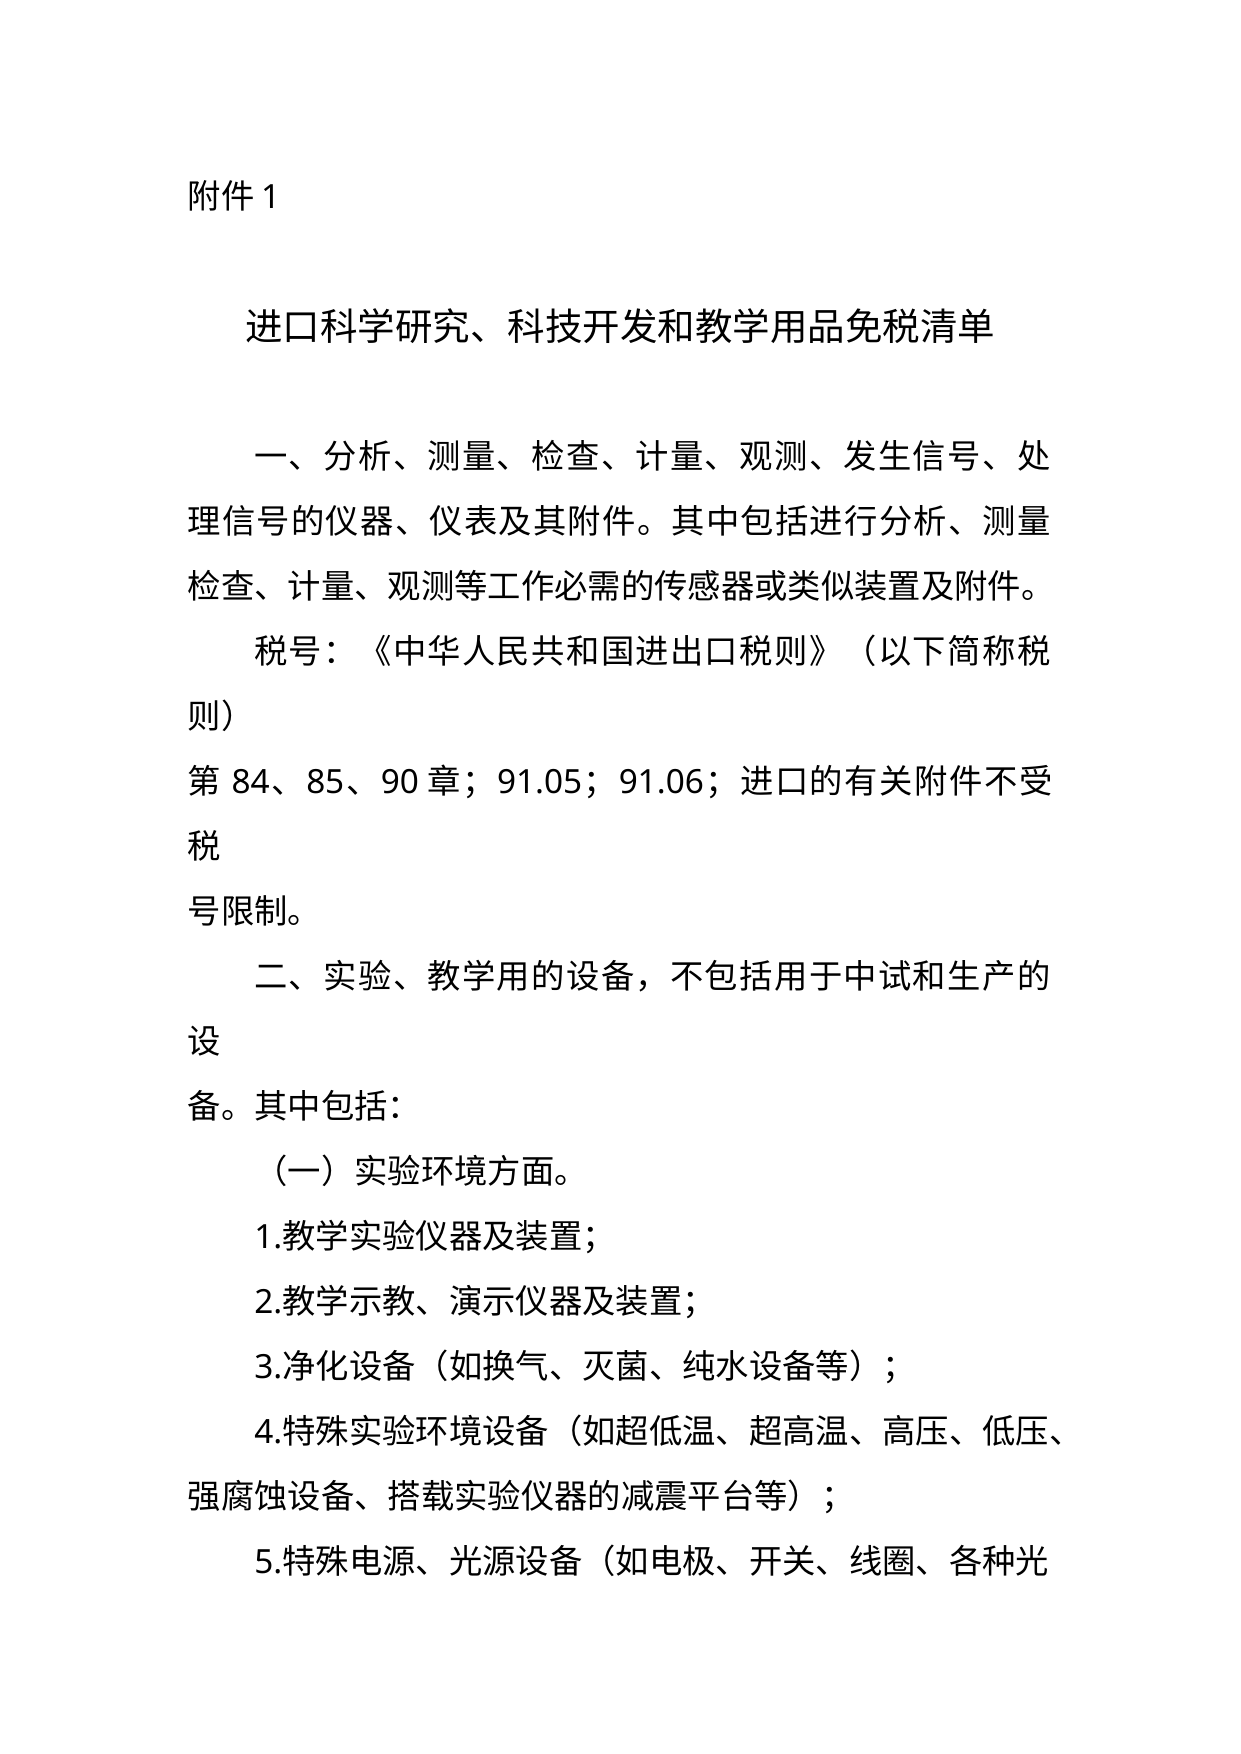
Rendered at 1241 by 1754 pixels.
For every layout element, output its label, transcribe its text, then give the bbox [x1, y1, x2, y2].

text 5.特殊电源、光源设备（如电极、开关、线圈、各种光 [187, 1527, 1053, 1592]
text 号限制。 [187, 877, 1053, 942]
text 1.教学实验仪器及装置； [187, 1202, 1053, 1267]
text 一、分析、测量、检查、计量、观测、发生信号、处理信号的仪器、仪表及其附件。其中包括进行分析、测量、检查、计量、观测等工作必需的传感器或类似装置及附件。 [187, 422, 1053, 617]
text 税号：《中华人民共和国进出口税则》（以下简称税则） [187, 617, 1053, 747]
text 二、实验、教学用的设备，不包括用于中试和生产的设 [187, 942, 1053, 1072]
text 强腐蚀设备、搭载实验仪器的减震平台等）； [187, 1462, 1053, 1527]
text 附件1 [187, 162, 1053, 227]
text 备。其中包括： [187, 1072, 1053, 1137]
text 3.净化设备（如换气、灭菌、纯水设备等）； [187, 1332, 1053, 1397]
text 4.特殊实验环境设备（如超低温、超高温、高压、低压、 [187, 1397, 1053, 1462]
text 2.教学示教、演示仪器及装置； [187, 1267, 1053, 1332]
text （一）实验环境方面。 [187, 1137, 1053, 1202]
text 进口科学研究、科技开发和教学用品免税清单 [187, 292, 1053, 357]
text 第 84、85、90章；91.05；91.06；进口的有关附件不受税 [187, 747, 1053, 877]
